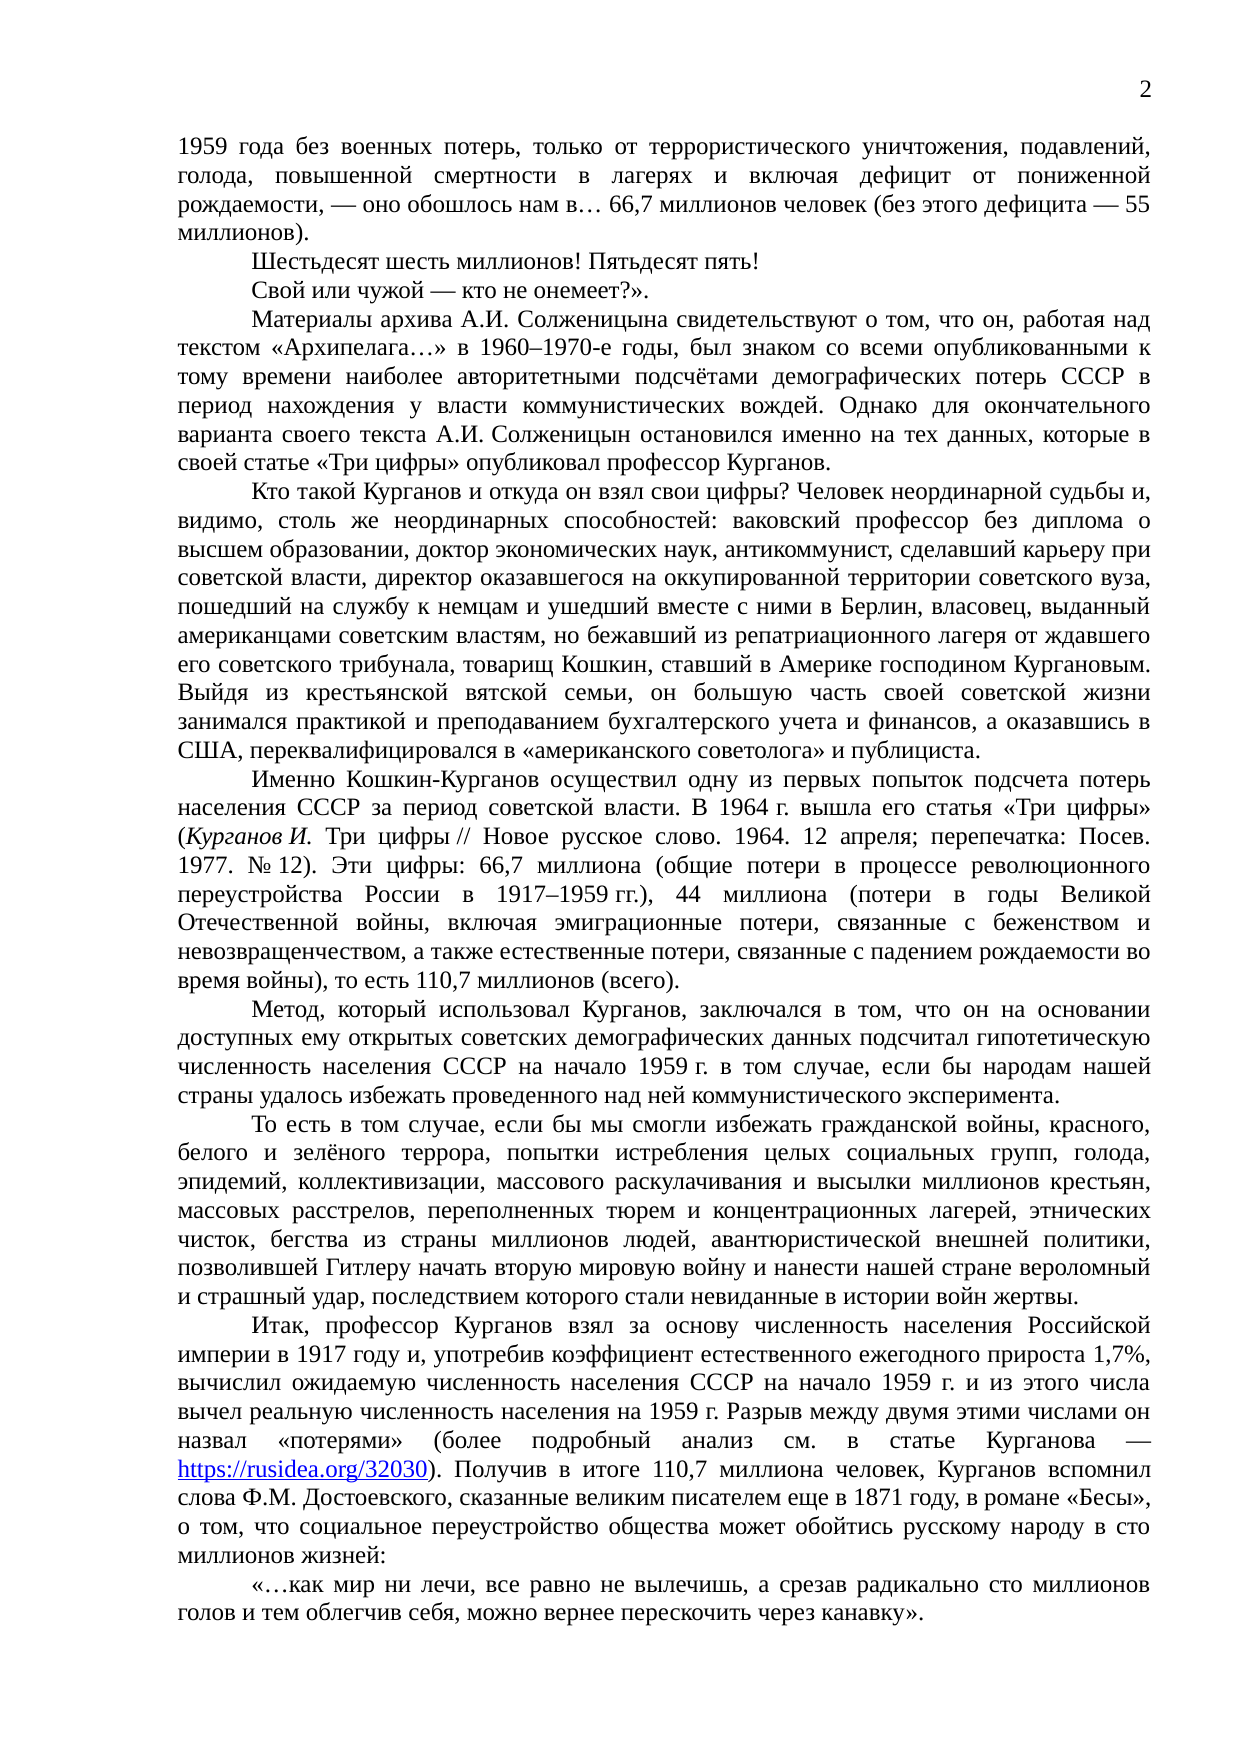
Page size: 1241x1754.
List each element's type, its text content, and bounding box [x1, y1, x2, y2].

text Итак, профессор Курганов взял за основу численность населения Российской империи в 1917 году и, употребив коэффициент естественного ежегодного прироста 1,7%, вычислил ожидаемую численность населения СССР на начало 1959 г. и из этого числа вычел реальную численность населения на 1959 г. Разрыв между двумя этими числами он назвал «потерями» (более подробный анализ см. в статье Курганова — https://rusidea.org/32030). Получив в итоге 110,7 миллиона человек, Курганов вспомнил слова Ф.М. Достоевского, сказанные великим писателем еще в 1871 году, в романе «Бесы», о том, что социальное переустройство общества может обойтись русскому народу в сто миллионов жизней: [177, 1310, 1152, 1569]
text Материалы архива А.И. Солженицына свидетельствуют о том, что он, работая над текстом «Архипелага…» в 1960–1970-е годы, был знаком со всеми опубликованными к тому времени наиболее авторитетными подсчётами демографических потерь СССР в период нахождения у власти коммунистических вождей. Однако для окончательного варианта своего текста А.И. Солженицын остановился именно на тех данных, которые в своей статье «Три цифры» опубликовал профессор Курганов. [177, 304, 1152, 476]
text Метод, который использовал Курганов, заключался в том, что он на основании доступных ему открытых советских демографических данных подсчитал гипотетическую численность населения СССР на начало 1959 г. в том случае, если бы народам нашей страны удалось избежать проведенного над ней коммунистического эксперимента. [177, 994, 1152, 1109]
text То есть в том случае, если бы мы смогли избежать гражданской войны, красного, белого и зелёного террора, попытки истребления целых социальных групп, голода, эпидемий, коллективизации, массового раскулачивания и высылки миллионов крестьян, массовых расстрелов, переполненных тюрем и концентрационных лагерей, этнических чисток, бегства из страны миллионов людей, авантюристической внешней политики, позволившей Гитлеру начать вторую мировую войну и нанести нашей стране вероломный и страшный удар, последствием которого стали невиданные в истории войн жертвы. [177, 1109, 1152, 1310]
text Кто такой Курганов и откуда он взял свои цифры? Человек неординарной судьбы и, видимо, столь же неординарных способностей: ваковский профессор без диплома о высшем образовании, доктор экономических наук, антикоммунист, сделавший карьеру при советской власти, директор оказавшегося на оккупированной территории советского вуза, пошедший на службу к немцам и ушедший вместе с ними в Берлин, власовец, выданный американцами советским властям, но бежавший из репатриационного лагеря от ждавшего его советского трибунала, товарищ Кошкин, ставший в Америке господином Кургановым. Выйдя из крестьянской вятской семьи, он большую часть своей советской жизни занимался практикой и преподаванием бухгалтерского учета и финансов, а оказавшись в США, переквалифицировался в «американского советолога» и публициста. [177, 476, 1152, 764]
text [177, 131, 1152, 246]
text Шестьдесят шесть миллионов! Пятьдесят пять! [177, 246, 1152, 275]
text «…как мир ни лечи, все равно не вылечишь, а срезав радикально сто миллионов голов и тем облегчив себя, можно вернее перескочить через канавку». [177, 1569, 1152, 1626]
text Именно Кошкин-Курганов осуществил одну из первых попыток подсчета потерь населения СССР за период советской власти. В 1964 г. вышла его статья «Три цифры» (Курганов И. Три цифры // Новое русское слово. 1964. 12 апреля; перепечатка: Посев. 1977. № 12). Эти цифры: 66,7 миллиона (общие потери в процессе революционного переустройства России в 1917–1959 гг.), 44 миллиона (потери в годы Великой Отечественной войны, включая эмиграционные потери, связанные с беженством и невозвращенчеством, а также естественные потери, связанные с падением рождаемости во время войны), то есть 110,7 миллионов (всего). [177, 764, 1152, 994]
text Свой или чужой — кто не онемеет?». [177, 275, 1152, 304]
